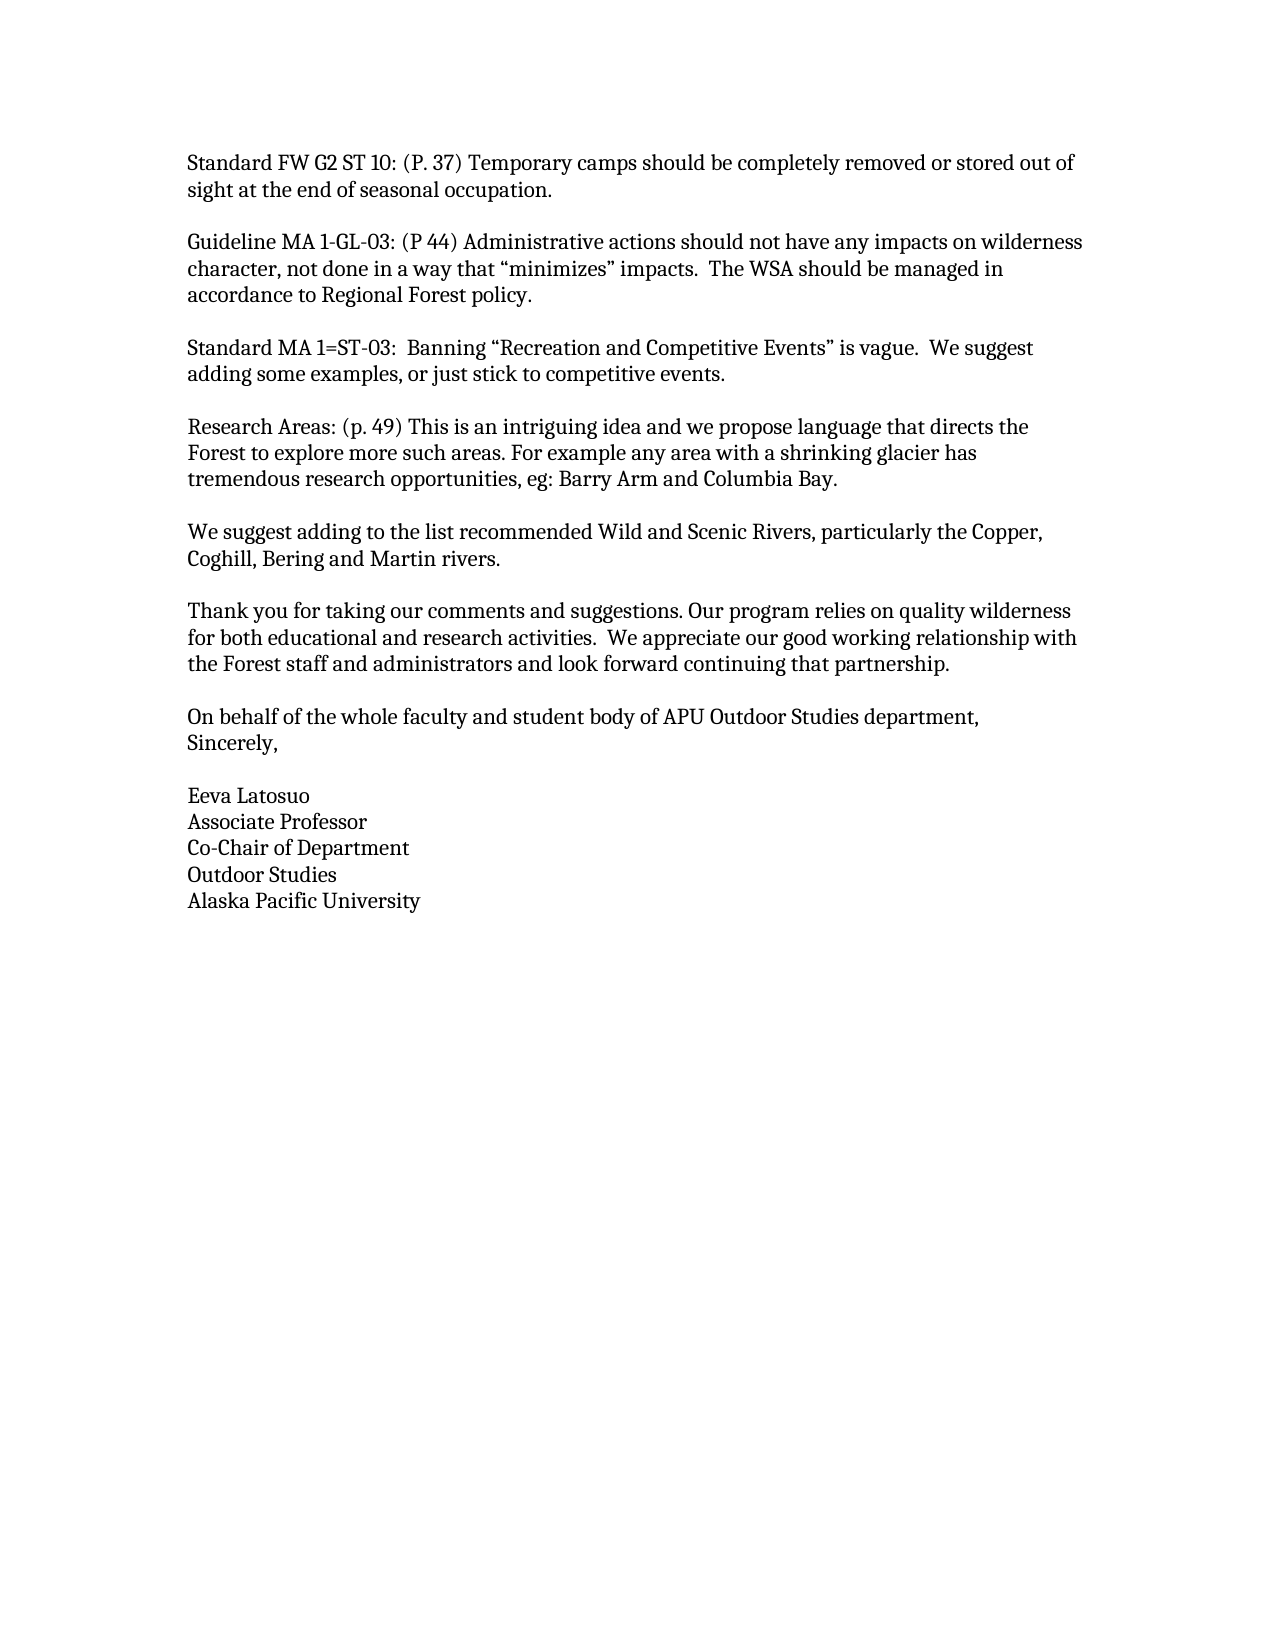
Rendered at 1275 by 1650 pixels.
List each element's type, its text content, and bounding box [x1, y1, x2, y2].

text Standard MA 1=ST-03: Banning “Recreation and Competitive Events” is vague. We suggest adding some examples, or just stick to competitive events. [187, 334, 1087, 387]
text Alaska Pacific University [187, 888, 1087, 914]
text Eeva Latosuo [187, 782, 1087, 809]
text We suggest adding to the list recommended Wild and Scenic Rivers, particularly the Copper, Coghill, Bering and Martin rivers. [187, 519, 1087, 572]
text Thank you for taking our comments and suggestions. Our program relies on quality wilderness for both educational and research activities. We appreciate our good working relationship with the Forest staff and administrators and look forward continuing that partnership. [187, 598, 1087, 677]
text On behalf of the whole faculty and student body of APU Outdoor Studies department, [187, 703, 1087, 730]
text Guideline MA 1-GL-03: (P 44) Administrative actions should not have any impacts on wilderness character, not done in a way that “minimizes” impacts. The WSA should be managed in accordance to Regional Forest policy. [187, 229, 1087, 308]
text Associate Professor [187, 809, 1087, 835]
text Standard FW G2 ST 10: (P. 37) Temporary camps should be completely removed or stored out of sight at the end of seasonal occupation. [187, 150, 1087, 203]
text Outdoor Studies [187, 862, 1087, 888]
text Co-Chair of Department [187, 835, 1087, 862]
text Research Areas: (p. 49) This is an intriguing idea and we propose language that directs the Forest to explore more such areas. For example any area with a shrinking glacier has tremendous research opportunities, eg: Barry Arm and Columbia Bay. [187, 413, 1087, 493]
text Sincerely, [187, 730, 1087, 756]
